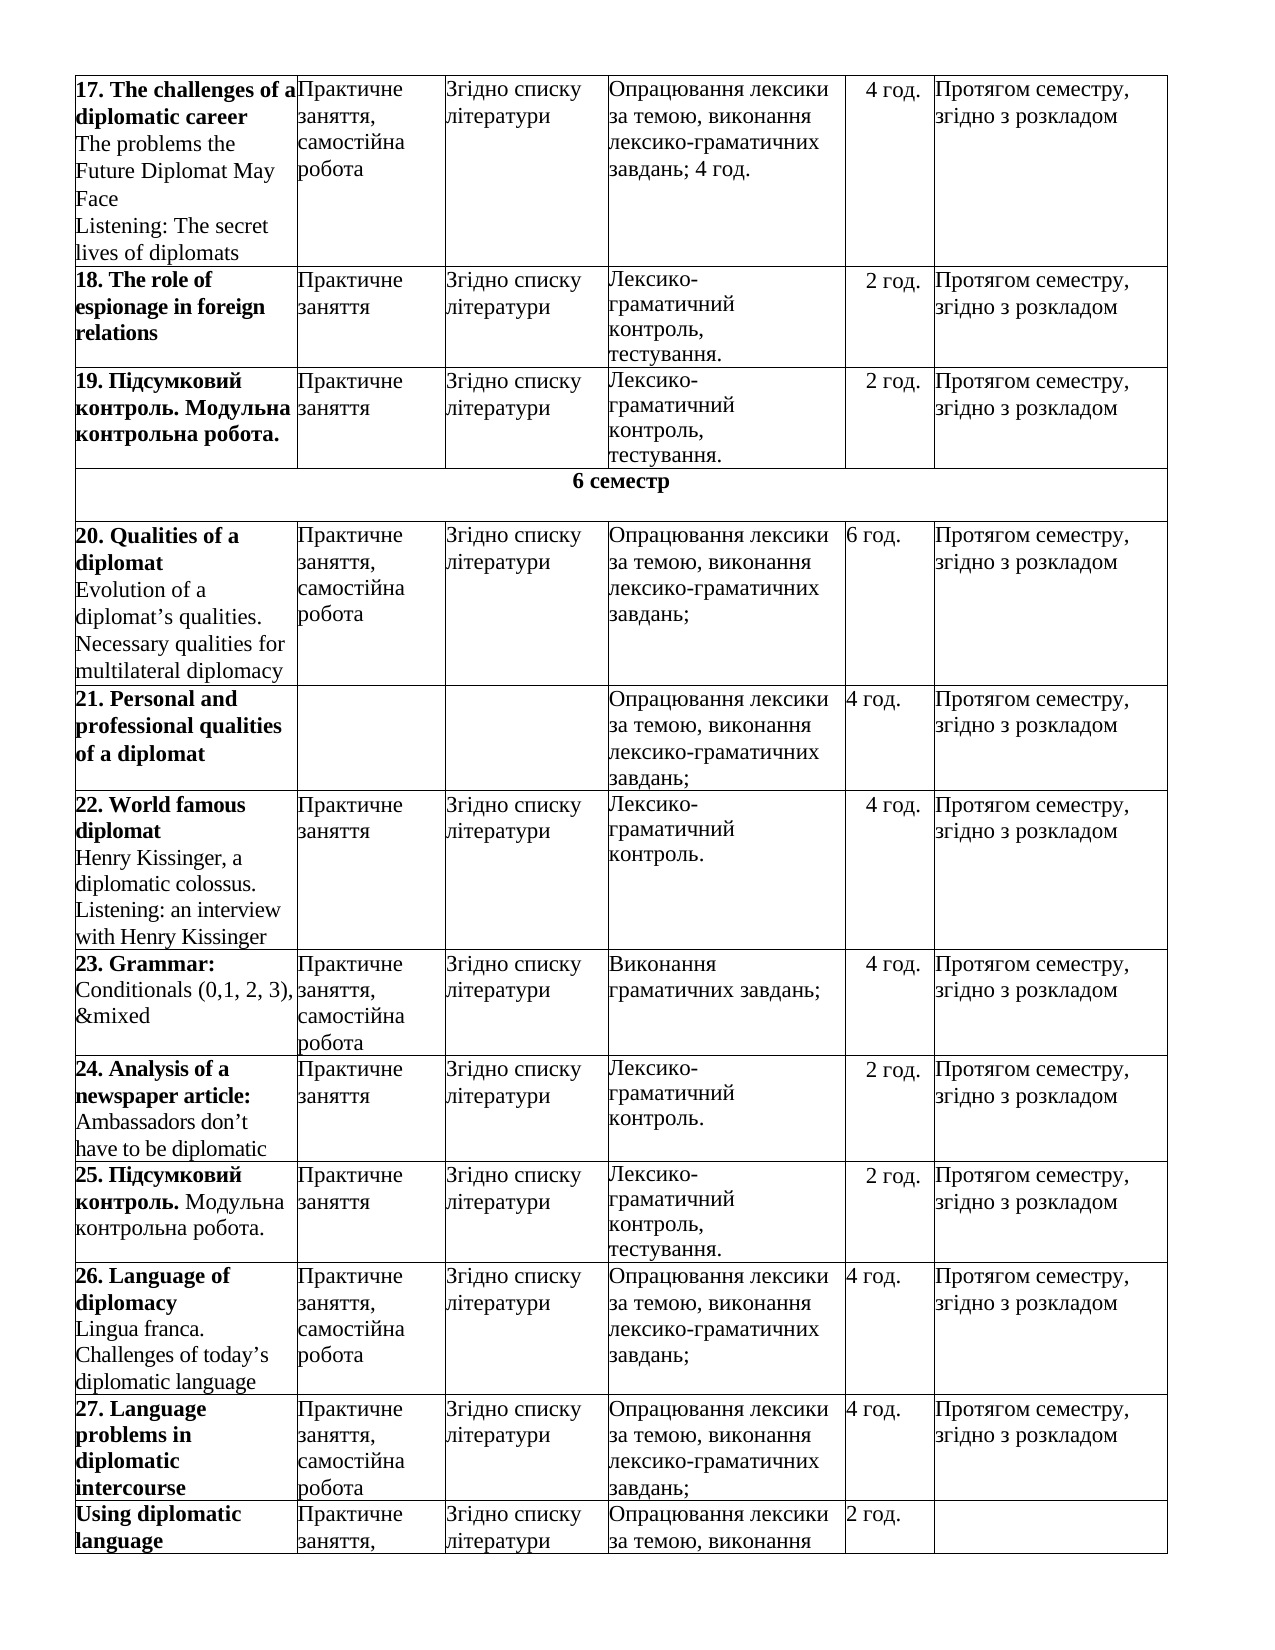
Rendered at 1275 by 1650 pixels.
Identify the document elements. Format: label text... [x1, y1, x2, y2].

table_cell 2 год. [846, 1501, 934, 1553]
table_cell Практичне заняття, самостійна робота [298, 522, 445, 684]
table_cell Практичне заняття [298, 368, 445, 467]
table_cell 2 год. [846, 1162, 934, 1262]
table_cell Опрацювання лексики за темою, виконання лексико-граматичних завдань; 4 год. [609, 76, 845, 266]
table_cell Згідно списку літератури [446, 791, 608, 949]
table_cell 4 год. [846, 791, 934, 949]
table_cell Згідно списку літератури [446, 1056, 608, 1161]
table_cell Опрацювання лексики за темою, виконання лексико-граматичних завдань; [609, 1395, 845, 1500]
table_cell 25. Підсумковий контроль. Модульна контрольна робота. [76, 1162, 297, 1262]
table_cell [446, 1501, 608, 1553]
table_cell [446, 76, 608, 266]
table_cell 4 год. [846, 950, 934, 1055]
table_cell Згідно списку літератури [446, 1395, 608, 1500]
table_cell [446, 686, 608, 790]
table_cell Практичне заняття [298, 1162, 445, 1262]
table_cell Практичне заняття [298, 267, 445, 367]
table_cell 2 год. [846, 1056, 934, 1161]
table_cell Протягом семестру, згідно з розкладом [935, 950, 1167, 1055]
table_cell 26. Language of diplomacy Lingua franca. Challenges of today’s diplomatic language [76, 1263, 297, 1394]
table_cell 20. Qualities of a diplomat Evolution of a diplomat’s qualities. Necessary qualities for multilateral diplomacy [76, 522, 297, 684]
table_cell Протягом семестру, згідно з розкладом [935, 1056, 1167, 1161]
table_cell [935, 76, 1167, 266]
table_cell Практичне заняття, самостійна робота [298, 1263, 445, 1394]
table_cell 23. Grammar: Conditionals (0,1, 2, 3), &mixed [76, 950, 297, 1055]
table_cell Лексико-граматичний контроль. [609, 791, 845, 949]
table_cell Практичне заняття, самостійна робота [298, 950, 445, 1055]
table_cell Протягом семестру, згідно з розкладом [935, 791, 1167, 949]
table_cell Опрацювання лексики за темою, виконання лексико-граматичних завдань; [609, 1263, 845, 1394]
table_cell Протягом семестру, згідно з розкладом [935, 1263, 1167, 1394]
table_cell Опрацювання лексики за темою, виконання лексико-граматичних завдань; [609, 686, 845, 790]
table_cell 2 год. [846, 267, 934, 367]
table_cell Практичне заняття [298, 791, 445, 949]
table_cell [609, 1501, 845, 1553]
table_cell 22. World famous diplomat Henry Kissinger, a diplomatic colossus. Listening: an interview with Henry Kissinger [76, 791, 297, 949]
table_cell 4 год. [846, 686, 934, 790]
table_cell Опрацювання лексики за темою, виконання лексико-граматичних завдань; [609, 522, 845, 684]
table_cell 17. The challenges of a diplomatic career The problems the Future Diplomat May Face Listening: The secret lives of diplomats [76, 76, 297, 266]
table_cell 4 год. [846, 76, 934, 266]
table_cell 4 год. [846, 1263, 934, 1394]
table_cell Згідно списку літератури [446, 368, 608, 467]
table_cell [298, 686, 445, 790]
table_cell 2 год. [846, 368, 934, 467]
table_cell 27. Language problems in diplomatic intercourse [76, 1395, 297, 1500]
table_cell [298, 1501, 445, 1553]
table_cell Лексико-граматичний контроль, тестування. [609, 267, 845, 367]
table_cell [76, 1501, 297, 1553]
table_cell 18. The role of espionage in foreign relations [76, 267, 297, 367]
table_cell 24. Analysis of a newspaper article: Ambassadors don’t have to be diplomatic [76, 1056, 297, 1161]
table_cell Протягом семестру, згідно з розкладом [935, 1162, 1167, 1262]
table_cell Згідно списку літератури [446, 1263, 608, 1394]
table_cell Протягом семестру, згідно з розкладом [935, 267, 1167, 367]
table_cell Протягом семестру, згідно з розкладом [935, 522, 1167, 684]
table_cell 6 год. [846, 522, 934, 684]
table_cell 21. Personal and professional qualities of a diplomat [76, 686, 297, 790]
table_cell Практичне заняття, самостійна робота [298, 1395, 445, 1500]
table_cell Лексико-граматичний контроль, тестування. [609, 368, 845, 467]
table_cell 4 год. [846, 1395, 934, 1500]
table_cell Згідно списку літератури [446, 950, 608, 1055]
table_cell Згідно списку літератури [446, 522, 608, 684]
table_cell Виконання граматичних завдань; [609, 950, 845, 1055]
table_cell Згідно списку літератури [446, 267, 608, 367]
table_cell Лексико-граматичний контроль, тестування. [609, 1162, 845, 1262]
table_cell Протягом семестру, згідно з розкладом [935, 1395, 1167, 1500]
table_cell Лексико-граматичний контроль. [609, 1056, 845, 1161]
table_cell Протягом семестру, згідно з розкладом [935, 686, 1167, 790]
table_cell Практичне заняття [298, 1056, 445, 1161]
table_cell 6 семестр [76, 469, 1167, 521]
table_cell [935, 1501, 1167, 1553]
table_cell 19. Підсумковий контроль. Модульна контрольна робота. [76, 368, 297, 467]
table_cell Згідно списку літератури [446, 1162, 608, 1262]
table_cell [298, 76, 445, 266]
table_cell Протягом семестру, згідно з розкладом [935, 368, 1167, 467]
